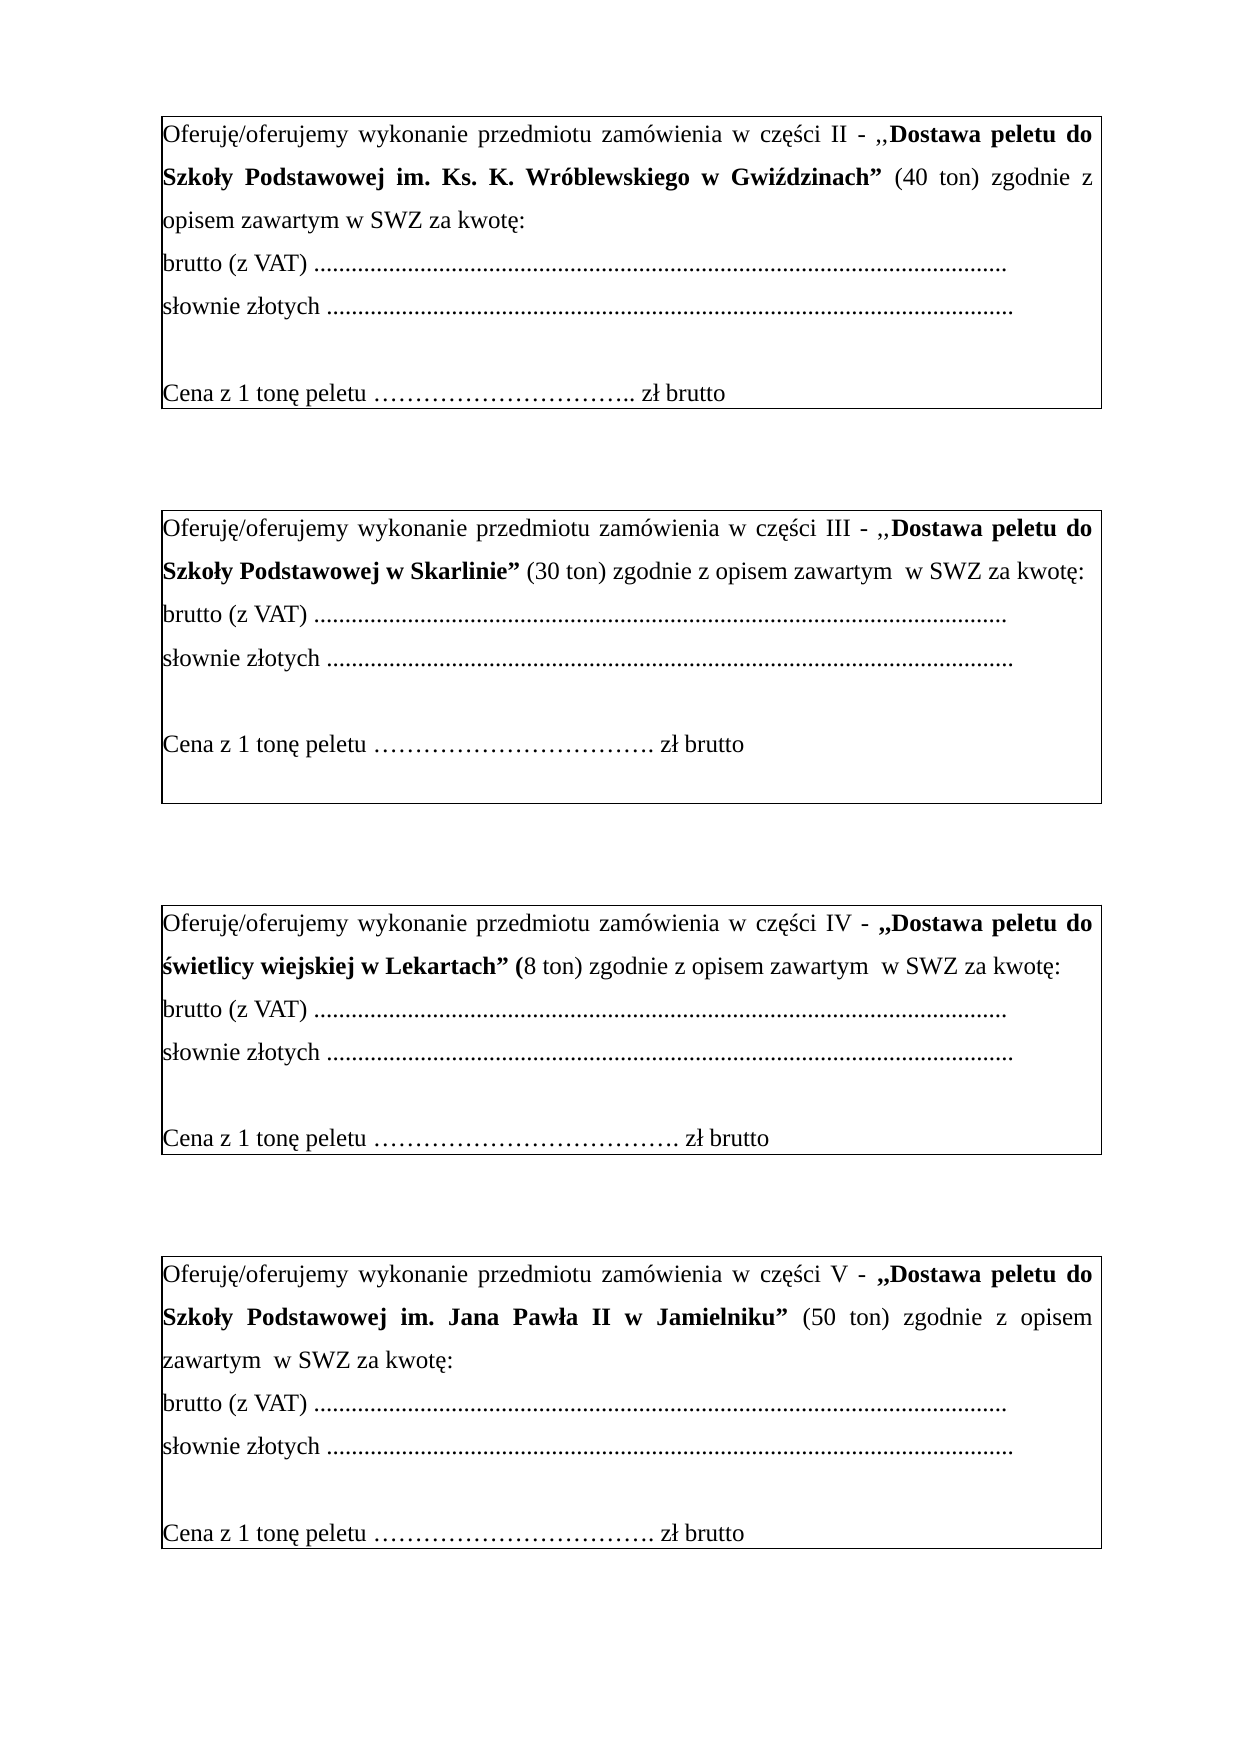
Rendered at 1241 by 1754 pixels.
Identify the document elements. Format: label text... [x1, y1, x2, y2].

text brutto (z VAT) ............................................................................................................... [163, 991, 1101, 1023]
text słownie złotych .............................................................................................................. [163, 288, 1101, 320]
text brutto (z VAT) ............................................................................................................... [163, 596, 1101, 628]
text słownie złotych .............................................................................................................. [163, 1034, 1101, 1066]
text brutto (z VAT) ............................................................................................................... [163, 1385, 1101, 1417]
text Oferuję/oferujemy wykonanie przedmiotu zamówienia w części V - ,,Dostawa peletu do Szkoły Podstawowej im. Jana Pawła II w Jamielniku” (50 ton) zgodnie z opisem zawartym w SWZ za kwotę: [163, 1257, 1101, 1374]
text Cena z 1 tonę peletu ……………………………. zł brutto [163, 726, 1101, 758]
text Cena z 1 tonę peletu ……………………………. zł brutto [163, 1514, 1101, 1548]
text słownie złotych .............................................................................................................. [163, 1428, 1101, 1460]
text Oferuję/oferujemy wykonanie przedmiotu zamówienia w części III - ,,Dostawa peletu do Szkoły Podstawowej w Skarlinie” (30 ton) zgodnie z opisem zawartym w SWZ za kwotę: [163, 511, 1101, 585]
text słownie złotych .............................................................................................................. [163, 639, 1101, 671]
text brutto (z VAT) ............................................................................................................... [163, 245, 1101, 277]
text Oferuję/oferujemy wykonanie przedmiotu zamówienia w części II - ,,Dostawa peletu do Szkoły Podstawowej im. Ks. K. Wróblewskiego w Gwiździnach” (40 ton) zgodnie z opisem zawartym w SWZ za kwotę: [163, 117, 1101, 234]
text Cena z 1 tonę peletu ………………………….. zł brutto [163, 374, 1101, 408]
text Oferuję/oferujemy wykonanie przedmiotu zamówienia w części IV - ,,Dostawa peletu do świetlicy wiejskiej w Lekartach” (8 ton) zgodnie z opisem zawartym w SWZ za kwotę: [163, 906, 1101, 979]
text Cena z 1 tonę peletu ………………………………. zł brutto [163, 1120, 1101, 1154]
